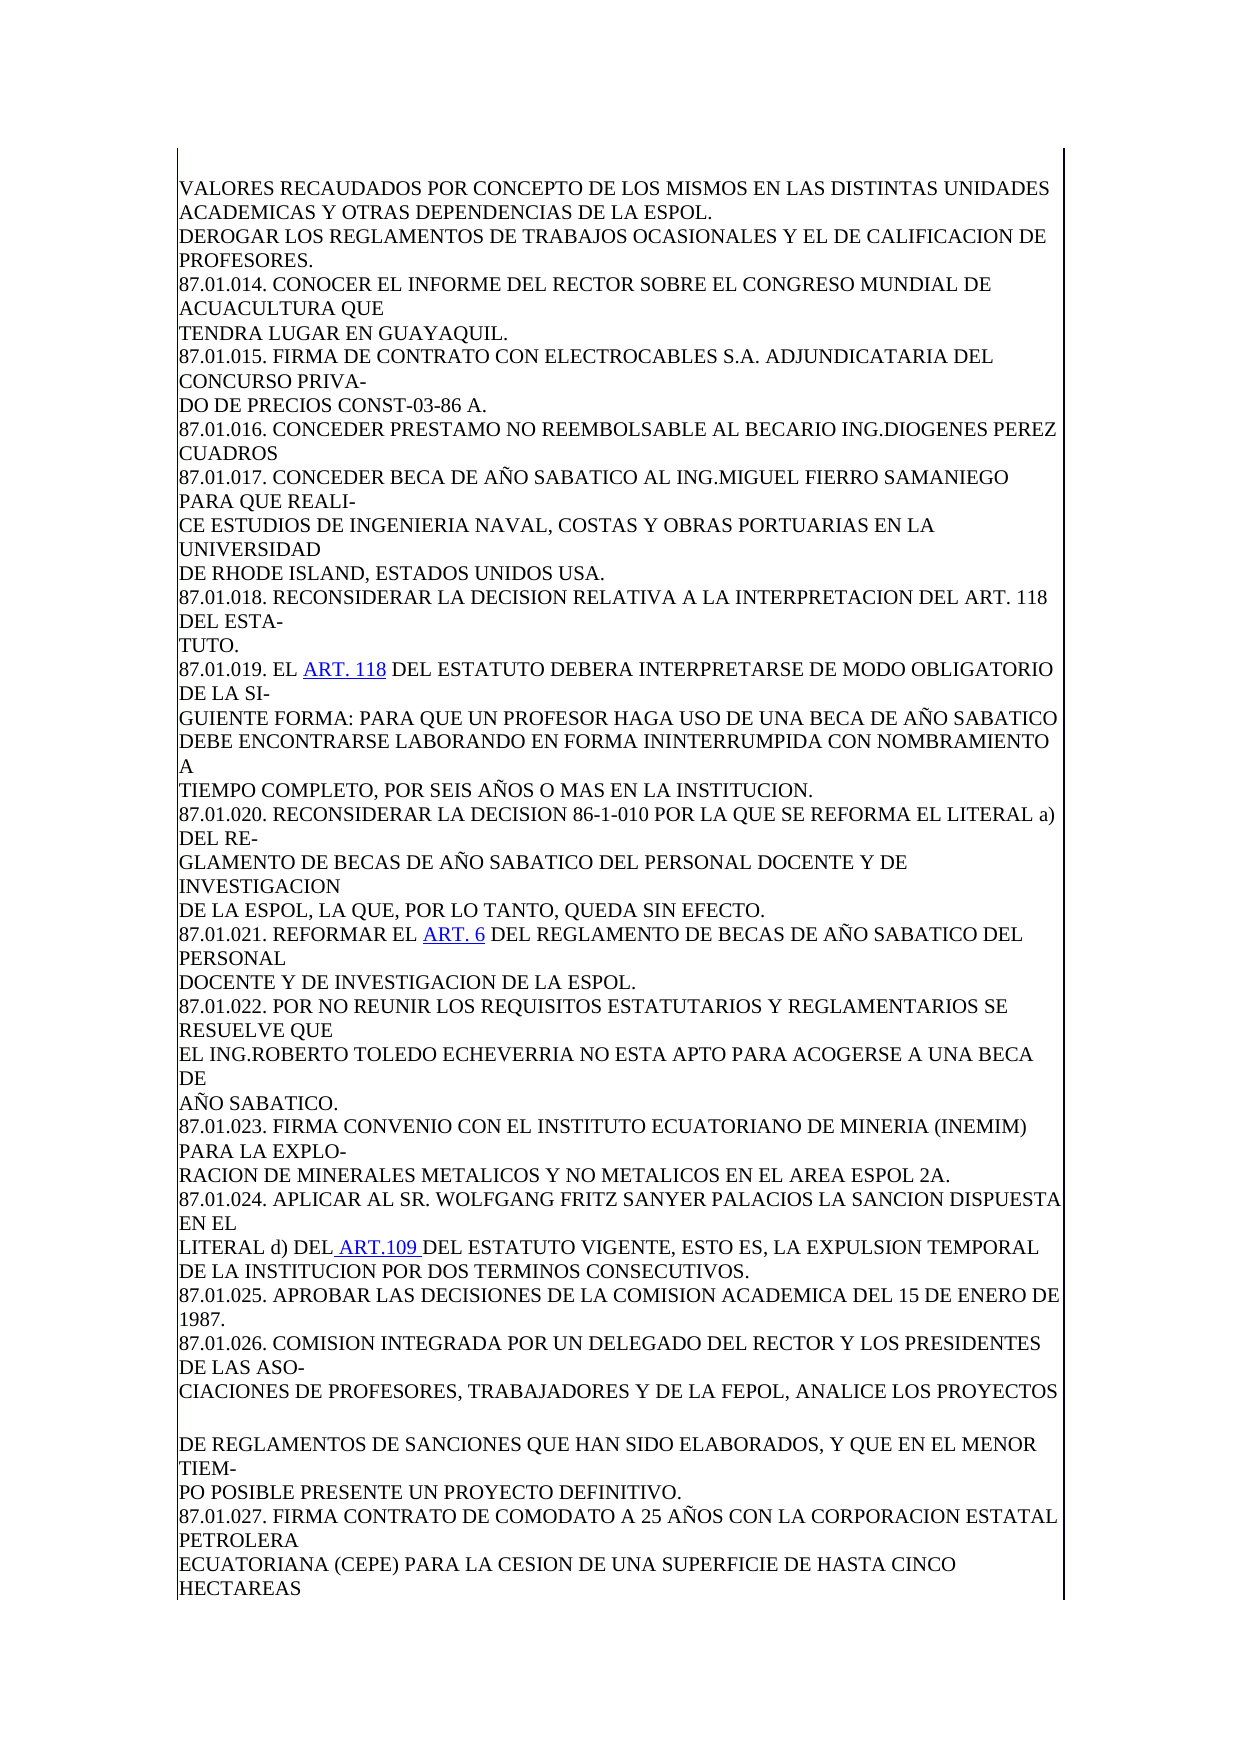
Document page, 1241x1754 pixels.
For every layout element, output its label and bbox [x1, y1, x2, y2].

table_cell [179, 148, 1063, 1600]
